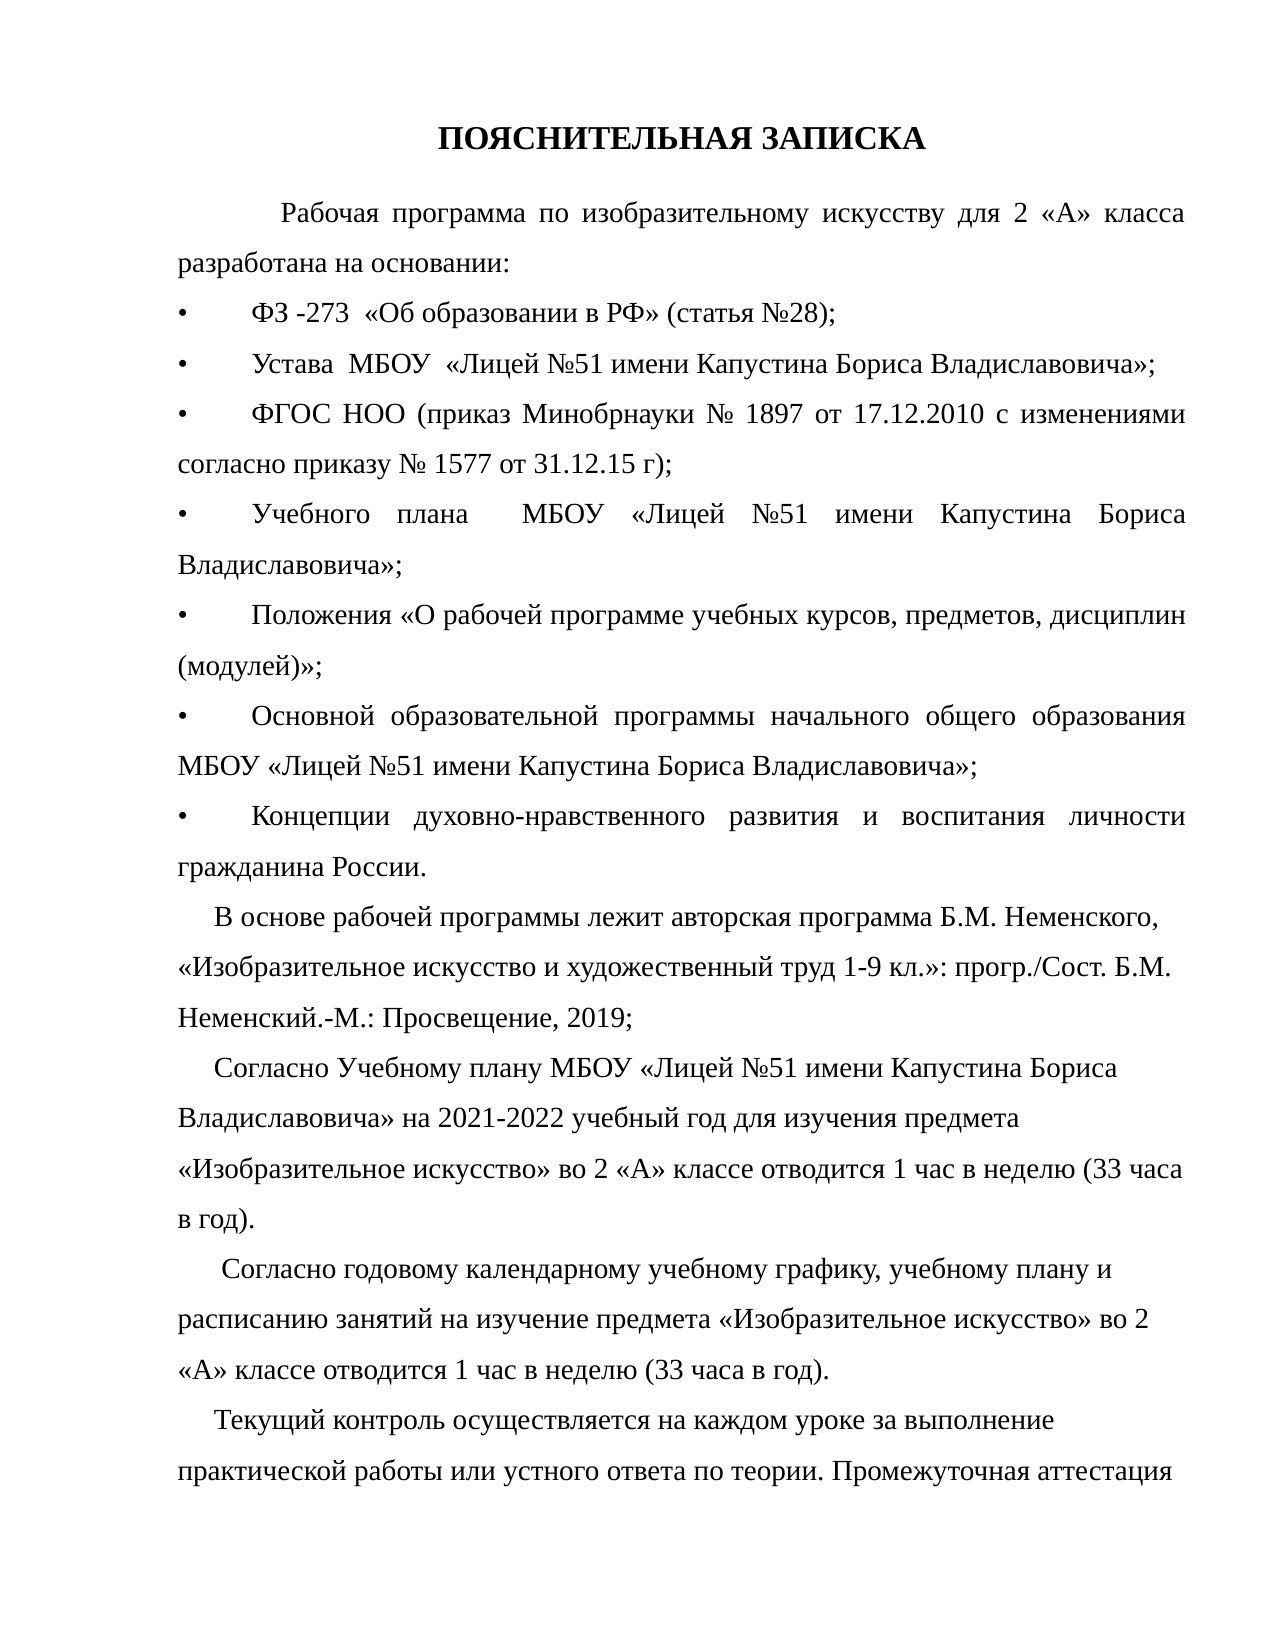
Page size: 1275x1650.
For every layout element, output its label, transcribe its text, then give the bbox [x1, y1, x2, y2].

text • Учебного плана МБОУ «Лицей №51 имени Капустина Бориса Владиславовича»; [177, 497, 1186, 581]
text • Концепции духовно-нравственного развития и воспитания личности гражданина России. [177, 798, 1186, 882]
text Согласно Учебному плану МБОУ «Лицей №51 имени Капустина Бориса Владиславовича» на 2021-2022 учебный год для изучения предмета «Изобразительное искусство» во 2 «А» классе отводится 1 час в неделю (33 часа в год). [177, 1050, 1186, 1234]
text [177, 1402, 1186, 1486]
text Согласно годовому календарному учебному графику, учебному плану и расписанию занятий на изучение предмета «Изобразительное искусство» во 2 «А» классе отводится 1 час в неделю (33 часа в год). [177, 1251, 1186, 1386]
text • ФГОС НОО (приказ Минобрнауки № 1897 от 17.12.2010 с изменениями согласно приказу № 1577 от 31.12.15 г); [177, 396, 1186, 480]
text ПОЯСНИТЕЛЬНАЯ ЗАПИСКА [177, 118, 1186, 156]
text В основе рабочей программы лежит авторская программа Б.М. Неменского, «Изобразительное искусство и художественный труд 1-9 кл.»: прогр./Сост. Б.М. Неменский.-М.: Просвещение, 2019; [177, 899, 1186, 1033]
text • ФЗ -273 «Об образовании в РФ» (статья №28); [177, 295, 1186, 329]
text • Устава МБОУ «Лицей №51 имени Капустина Бориса Владиславовича»; [177, 346, 1186, 379]
text • Основной образовательной программы начального общего образования МБОУ «Лицей №51 имени Капустина Бориса Владиславовича»; [177, 698, 1186, 782]
text Рабочая программа по изобразительному искусству для 2 «А» класса разработана на основании: [177, 195, 1186, 279]
text • Положения «О рабочей программе учебных курсов, предметов, дисциплин (модулей)»; [177, 597, 1186, 681]
